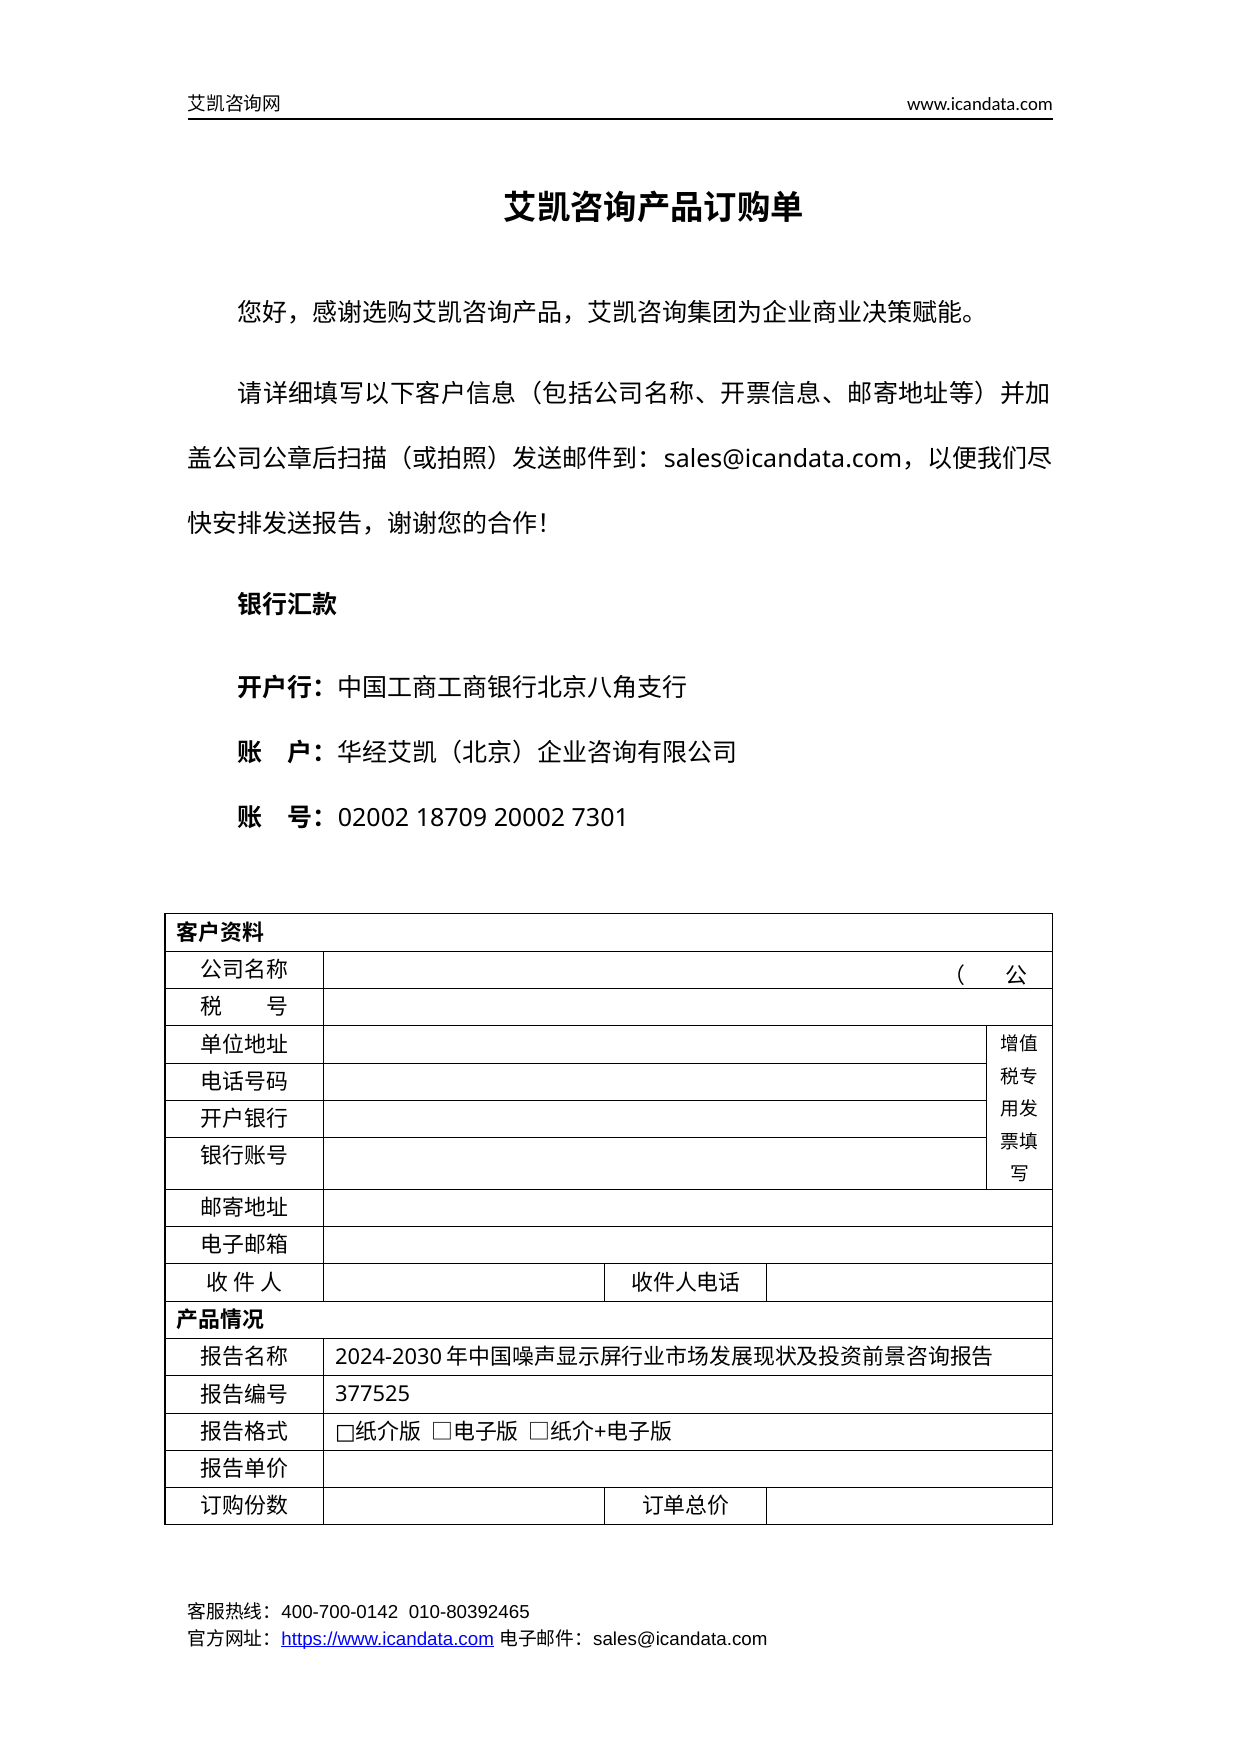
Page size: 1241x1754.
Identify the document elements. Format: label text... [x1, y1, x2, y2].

table_cell [324, 1488, 604, 1524]
table_cell [324, 1190, 1052, 1226]
table_cell [324, 1227, 1052, 1263]
table_header 客户资料 [166, 914, 1052, 951]
table_cell 报告格式 [166, 1414, 323, 1450]
table_cell [767, 1264, 1052, 1301]
table_cell [324, 1264, 604, 1301]
text 账 户：华经艾凯（北京）企业咨询有限公司 [187, 718, 1053, 783]
table_cell □纸介版 □电子版 □纸介+电子版 [324, 1414, 1052, 1450]
table_cell 开户银行 [166, 1101, 323, 1137]
table_cell 增值税专用发票填写 [987, 1026, 1052, 1189]
table_cell 电子邮箱 [166, 1227, 323, 1263]
table_cell 产品情况 [166, 1302, 1052, 1338]
table_cell 电话号码 [166, 1064, 323, 1100]
text 开户行：中国工商工商银行北京八角支行 [187, 653, 1053, 718]
table_cell [767, 1488, 1052, 1524]
table_cell 单位地址 [166, 1026, 323, 1062]
text 请详细填写以下客户信息（包括公司名称、开票信息、邮寄地址等）并加盖公司公章后扫描（或拍照）发送邮件到：sales@icandata.com，以便我们尽快安排发送报告，谢谢您的合作！ [187, 359, 1053, 554]
table_cell 税 号 [166, 989, 323, 1025]
table_cell 377525 [324, 1376, 1052, 1412]
text 艾凯咨询产品订购单 [187, 172, 1053, 237]
table_cell 银行账号 [166, 1138, 323, 1189]
table_cell [324, 1138, 986, 1189]
text 您好，感谢选购艾凯咨询产品，艾凯咨询集团为企业商业决策赋能。 [187, 278, 1053, 343]
table_cell 订购份数 [166, 1488, 323, 1524]
table_cell [324, 1101, 986, 1137]
table_cell [324, 952, 1052, 988]
text 账 号：02002 18709 20002 7301 [187, 783, 1053, 848]
table_cell 2024-2030年中国噪声显示屏行业市场发展现状及投资前景咨询报告 [324, 1339, 1052, 1375]
table_cell [324, 1451, 1052, 1487]
table_cell [324, 989, 1052, 1025]
table_cell 订单总价 [605, 1488, 766, 1524]
table_cell [324, 1026, 986, 1062]
table_cell 收件人电话 [605, 1264, 766, 1301]
table_cell 报告编号 [166, 1376, 323, 1412]
table_cell [324, 1064, 986, 1100]
text 银行汇款 [187, 570, 1053, 635]
table_cell 公司名称 [166, 952, 323, 988]
table_cell 报告单价 [166, 1451, 323, 1487]
table_cell 邮寄地址 [166, 1190, 323, 1226]
table_cell 收 件 人 [166, 1264, 323, 1301]
table_cell 报告名称 [166, 1339, 323, 1375]
